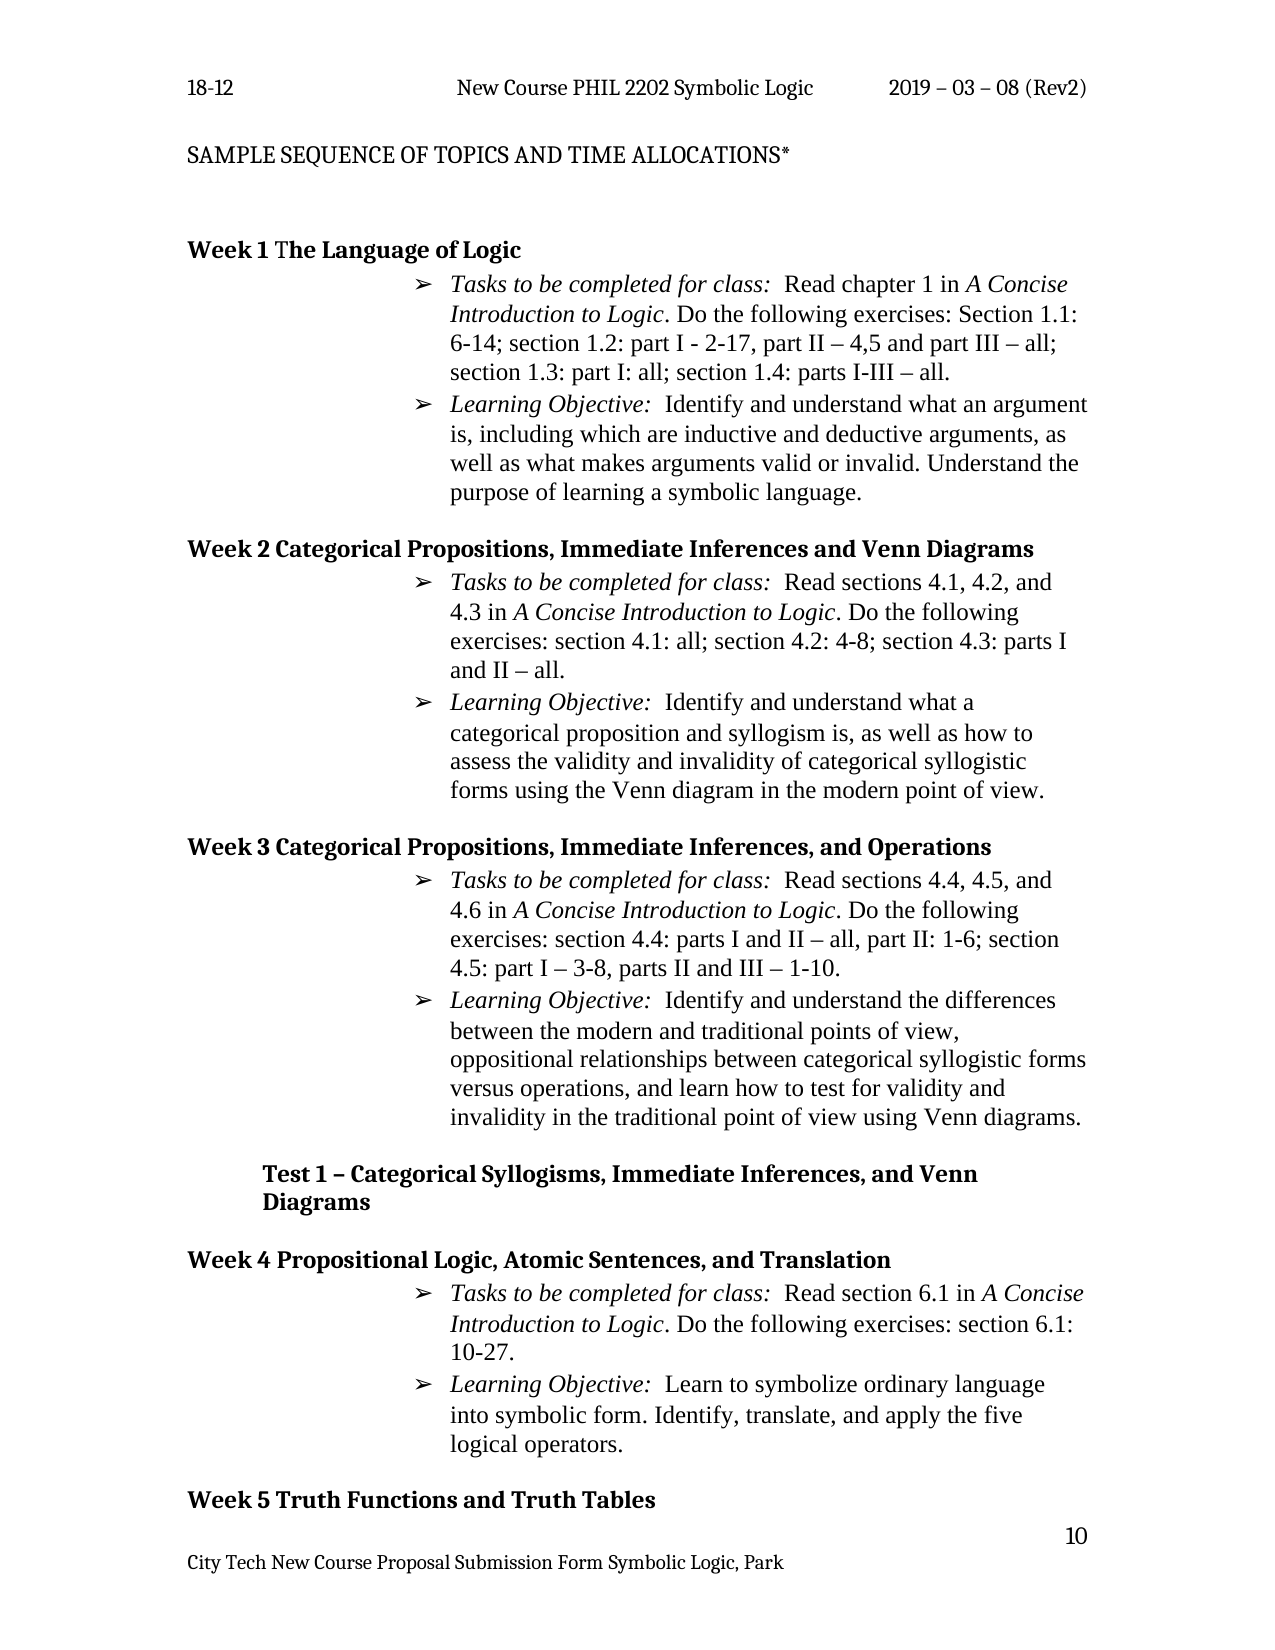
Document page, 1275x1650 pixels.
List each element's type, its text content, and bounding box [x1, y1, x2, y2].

list Tasks to be completed for class: Read sections 4.4, 4.5, and 4.6 in A Concise Introduction to Logic. Do the following exercises: section 4.4: parts I and II – all, part II: 1-6; section 4.5: part I – 3-8, parts II and III – 1-10. [412, 861, 1087, 982]
text Week 5 Truth Functions and Truth Tables [187, 1486, 1087, 1515]
text Week 1 The Language of Logic [187, 236, 1087, 265]
text Week 4 Propositional Logic, Atomic Sentences, and Translation [187, 1246, 1087, 1274]
list Learning Objective: Identify and understand what an argument is, including which are inductive and deductive arguments, as well as what makes arguments valid or invalid. Understand the purpose of learning a symbolic language. [412, 386, 1087, 506]
text SAMPLE SEQUENCE OF TOPICS AND TIME ALLOCATIONS* [187, 141, 1087, 169]
text Week 3 Categorical Propositions, Immediate Inferences, and Operations [187, 833, 1087, 861]
list Learning Objective: Identify and understand the differences between the modern and traditional points of view, oppositional relationships between categorical syllogistic forms versus operations, and learn how to test for validity and invalidity in the traditional point of view using Venn diagrams. [412, 982, 1087, 1131]
list Learning Objective: Identify and understand what a categorical proposition and syllogism is, as well as how to assess the validity and invalidity of categorical syllogistic forms using the Venn diagram in the modern point of view. [412, 684, 1087, 804]
list Learning Objective: Learn to symbolize ordinary language into symbolic form. Identify, translate, and apply the five logical operators. [412, 1366, 1087, 1458]
list Test 1 – Categorical Syllogisms, Immediate Inferences, and Venn Diagrams [262, 1159, 1087, 1217]
text Week 2 Categorical Propositions, Immediate Inferences and Venn Diagrams [187, 534, 1087, 563]
list Tasks to be completed for class: Read section 6.1 in A Concise Introduction to Logic. Do the following exercises: section 6.1: 10-27. [412, 1274, 1087, 1366]
list Tasks to be completed for class: Read chapter 1 in A Concise Introduction to Logic. Do the following exercises: Section 1.1: 6-14; section 1.2: part I - 2-17, part II – 4,5 and part III – all; section 1.3: part I: all; section 1.4: parts I-III – all. [412, 265, 1087, 386]
list Tasks to be completed for class: Read sections 4.1, 4.2, and 4.3 in A Concise Introduction to Logic. Do the following exercises: section 4.1: all; section 4.2: 4-8; section 4.3: parts I and II – all. [412, 563, 1087, 684]
